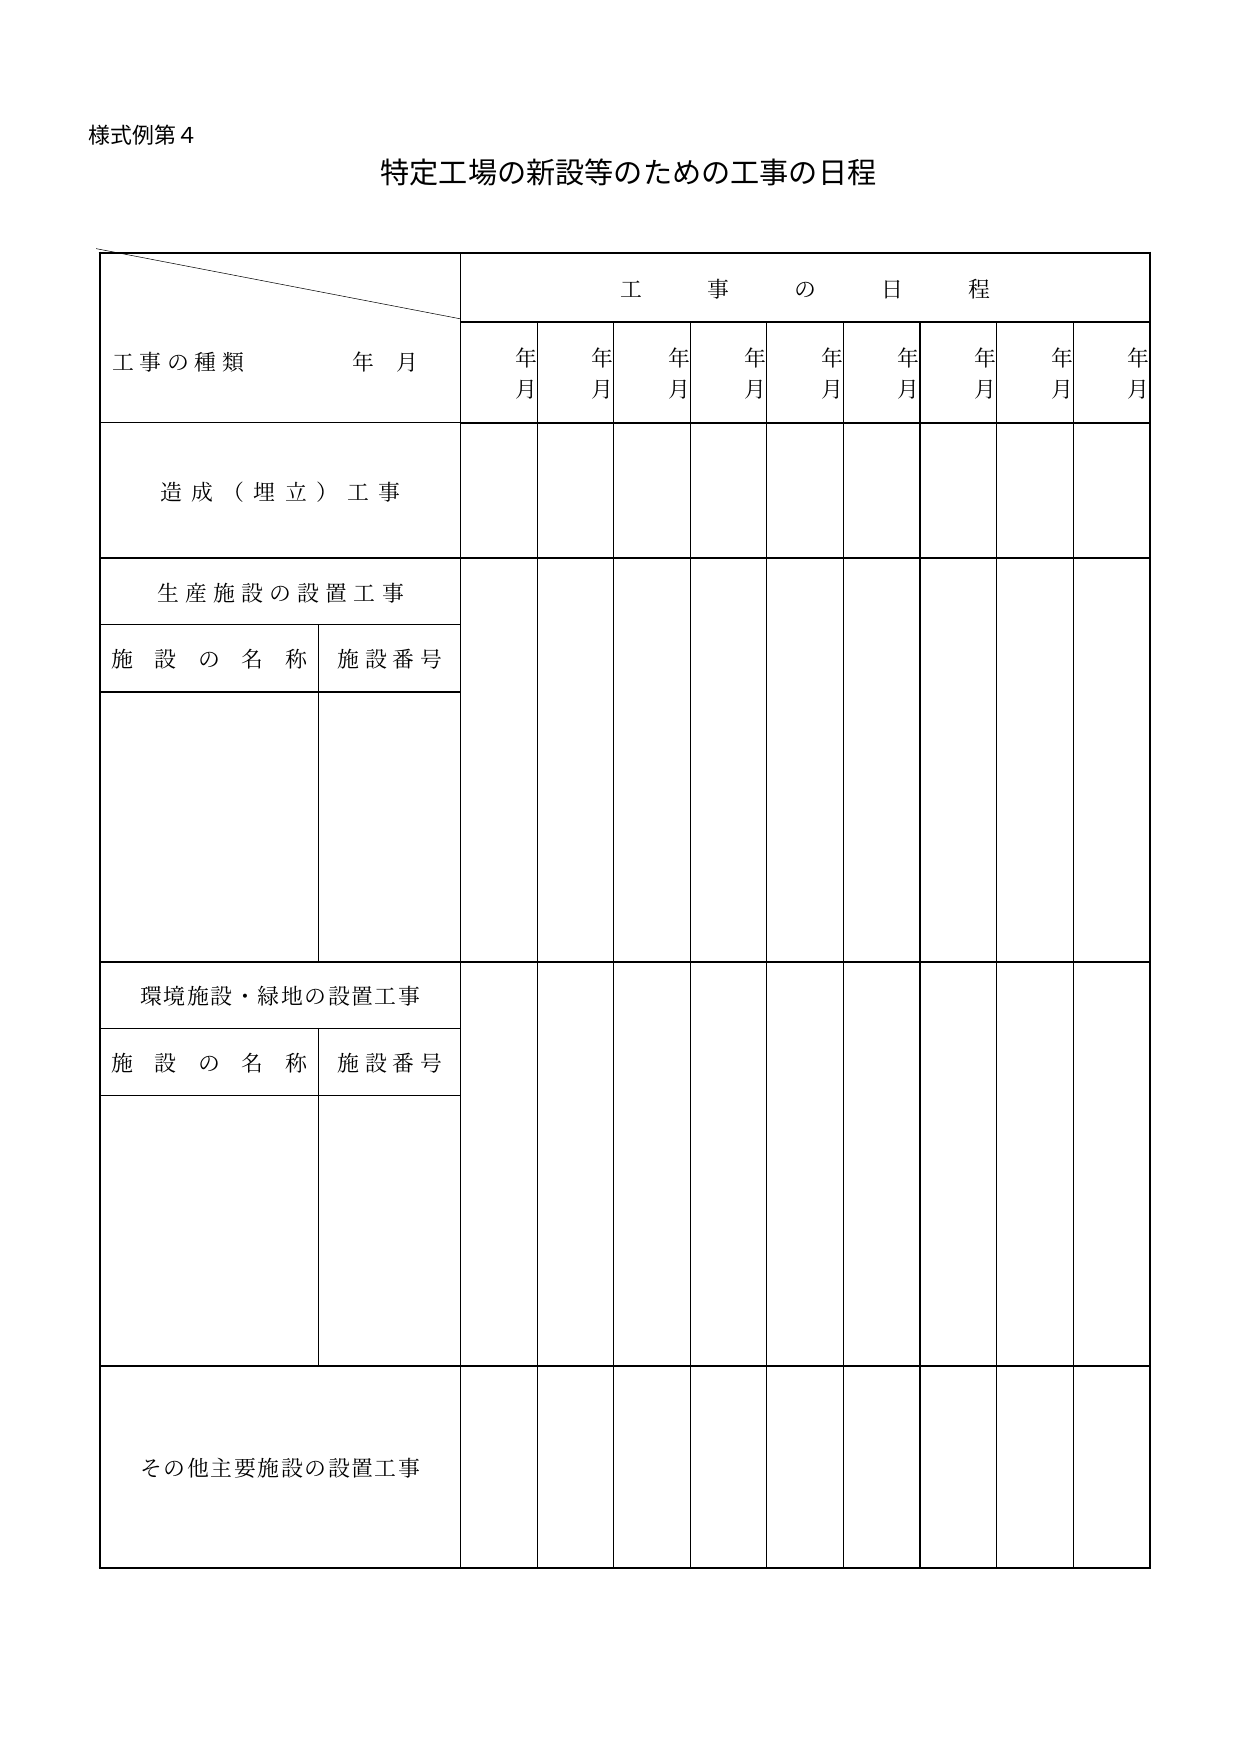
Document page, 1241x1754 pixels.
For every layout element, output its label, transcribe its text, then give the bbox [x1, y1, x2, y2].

table_cell その他主要施設の設置工事 [101, 1367, 460, 1567]
table_cell 年 月 [767, 323, 843, 422]
table_cell [461, 963, 537, 1365]
table_cell [691, 424, 766, 557]
table_cell [921, 559, 996, 961]
table_cell 造成（埋立）工事 [101, 423, 460, 557]
table_cell [461, 424, 537, 557]
table_cell 年 月 [614, 323, 690, 422]
table_cell [614, 963, 690, 1365]
table_header 工 事 の 種 類 年 月 [101, 254, 460, 422]
table_cell [691, 559, 766, 961]
table_cell [767, 1367, 843, 1567]
table_cell 環境施設・緑地の設置工事 [101, 963, 460, 1028]
table_cell [767, 963, 843, 1365]
table_cell [921, 1367, 996, 1567]
table_cell [101, 1096, 318, 1365]
text 特定工場の新設等のための工事の日程 [88, 150, 1168, 192]
table_cell [1074, 1367, 1149, 1567]
table_cell [767, 559, 843, 961]
table_header 工 事 の 日 程 [461, 254, 1149, 321]
table_cell [921, 424, 996, 557]
table_cell 年 月 [997, 323, 1073, 422]
table_cell [538, 963, 613, 1365]
table_cell [1074, 559, 1149, 961]
table_cell [691, 1367, 766, 1567]
table_cell [997, 559, 1073, 961]
table_cell [1074, 424, 1149, 557]
table_cell [461, 1367, 537, 1567]
table_cell [844, 559, 919, 961]
table_cell [614, 559, 690, 961]
table_cell [319, 1096, 460, 1365]
table_cell 年 月 [538, 323, 613, 422]
table_cell [319, 693, 460, 961]
table_cell 生産施設の設置工事 [101, 559, 460, 624]
table_cell [101, 693, 318, 961]
table_cell [844, 963, 919, 1365]
table_cell [461, 559, 537, 961]
table_cell [1074, 963, 1149, 1365]
table_cell 年 月 [461, 323, 537, 422]
table_cell [538, 424, 613, 557]
table_cell [538, 559, 613, 961]
table_cell 年 月 [844, 323, 919, 422]
table_cell [614, 1367, 690, 1567]
table_cell 施 設 番 号 [319, 625, 460, 691]
table_cell [844, 424, 919, 557]
table_cell 年 月 [1074, 323, 1149, 422]
table_cell 年 月 [921, 323, 996, 422]
table_cell [997, 1367, 1073, 1567]
table_cell 年 月 [691, 323, 766, 422]
text 様式例第４ [88, 118, 1168, 150]
table_cell 施 設 番 号 [319, 1029, 460, 1095]
table_cell 施 設 の 名 称 [101, 625, 318, 691]
table_cell [997, 424, 1073, 557]
table_cell [844, 1367, 919, 1567]
table_cell [691, 963, 766, 1365]
table_cell [767, 424, 843, 557]
table_cell [921, 963, 996, 1365]
table_cell 施 設 の 名 称 [101, 1029, 318, 1095]
table_cell [614, 424, 690, 557]
table_cell [538, 1367, 613, 1567]
table_cell [997, 963, 1073, 1365]
